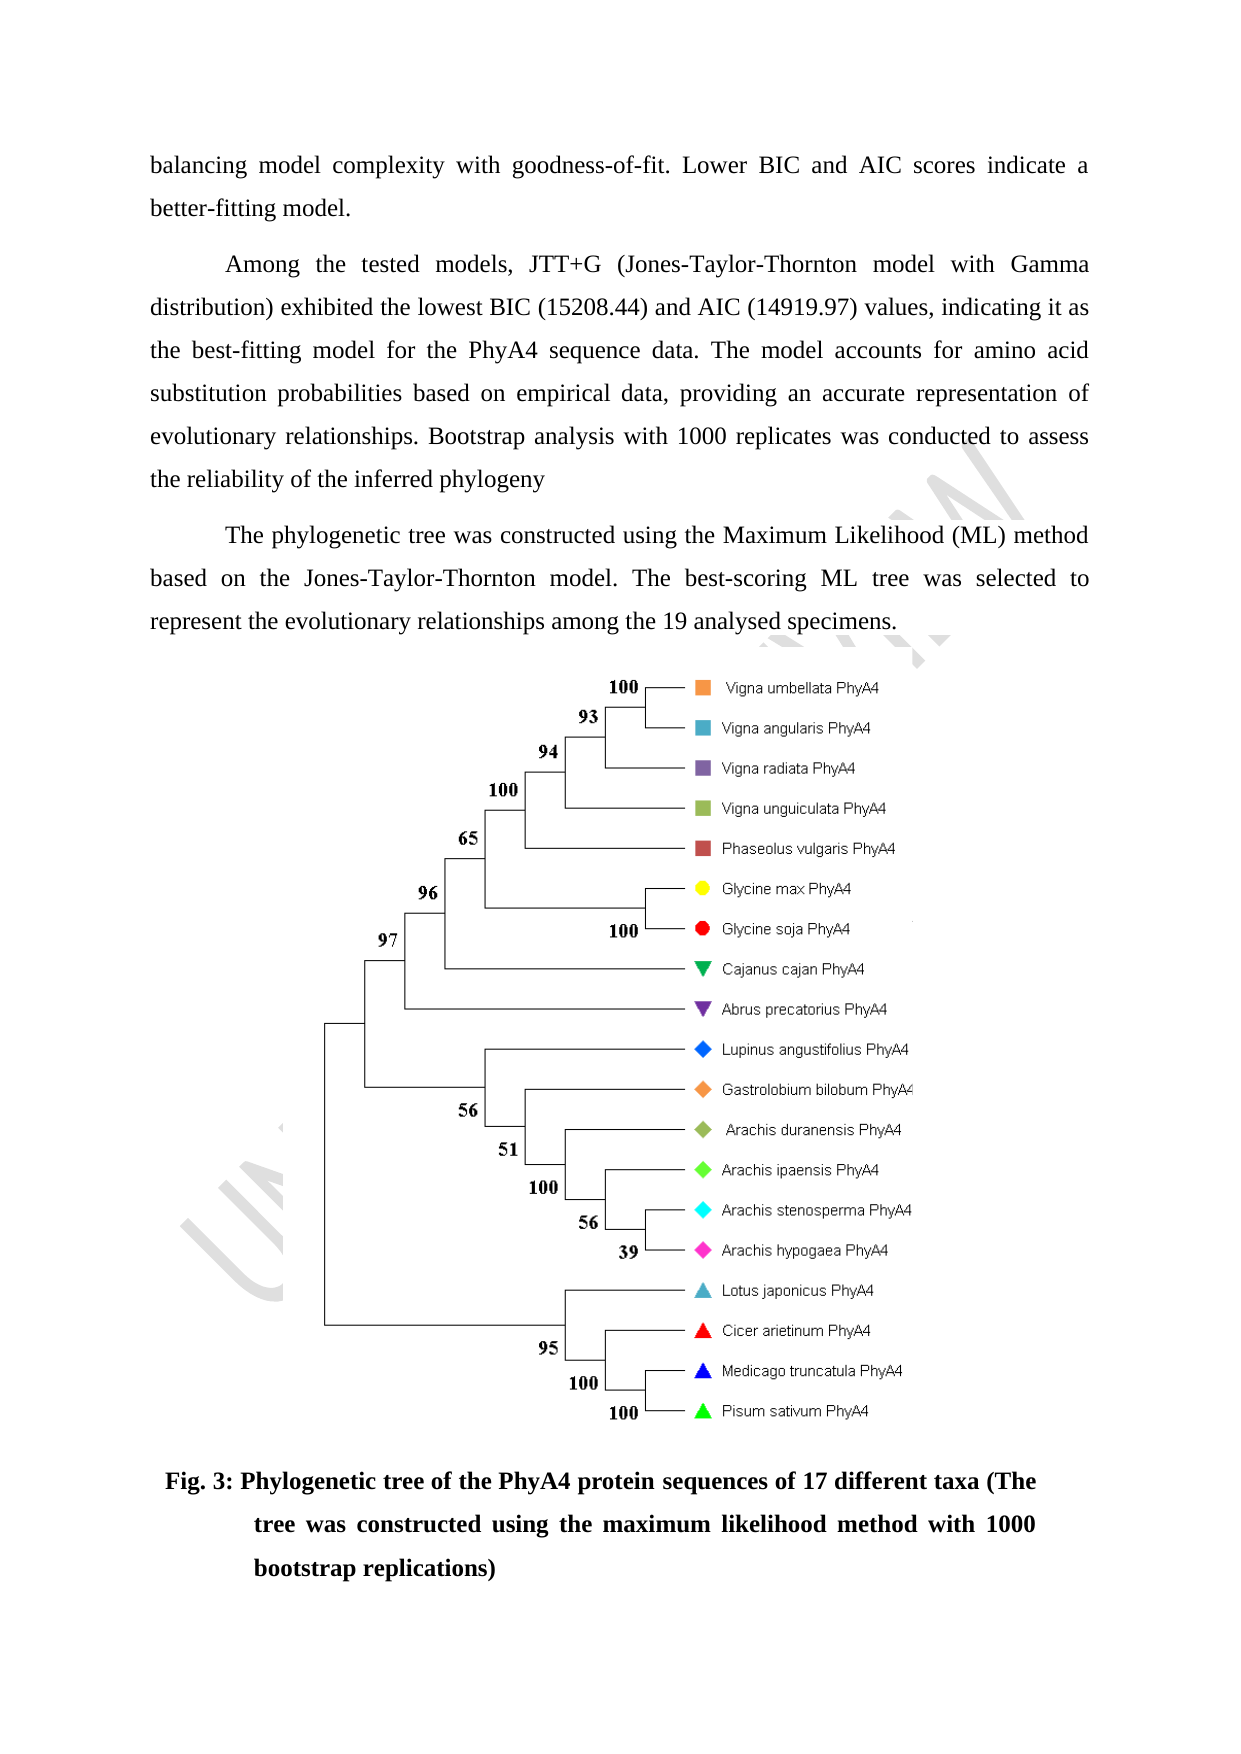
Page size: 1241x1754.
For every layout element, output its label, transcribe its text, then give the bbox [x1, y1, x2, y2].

text The phylogenetic tree was constructed using the Maximum Likelihood (ML) method based on the Jones-Taylor-Thornton model. The best-scoring ML tree was selected to represent the evolutionary relationships among the 19 analysed specimens. [150, 520, 1090, 635]
picture [283, 647, 913, 1438]
text Among the tested models, JTT+G (Jones-Taylor-Thornton model with Gamma distribution) exhibited the lowest BIC (15208.44) and AIC (14919.97) values, indicating it as the best-fitting model for the PhyA4 sequence data. The model accounts for amino acid substitution probabilities based on empirical data, providing an accurate representation of evolutionary relationships. Bootstrap analysis with 1000 replicates was conducted to assess the reliability of the inferred phylogeny [150, 249, 1090, 493]
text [150, 150, 1090, 222]
